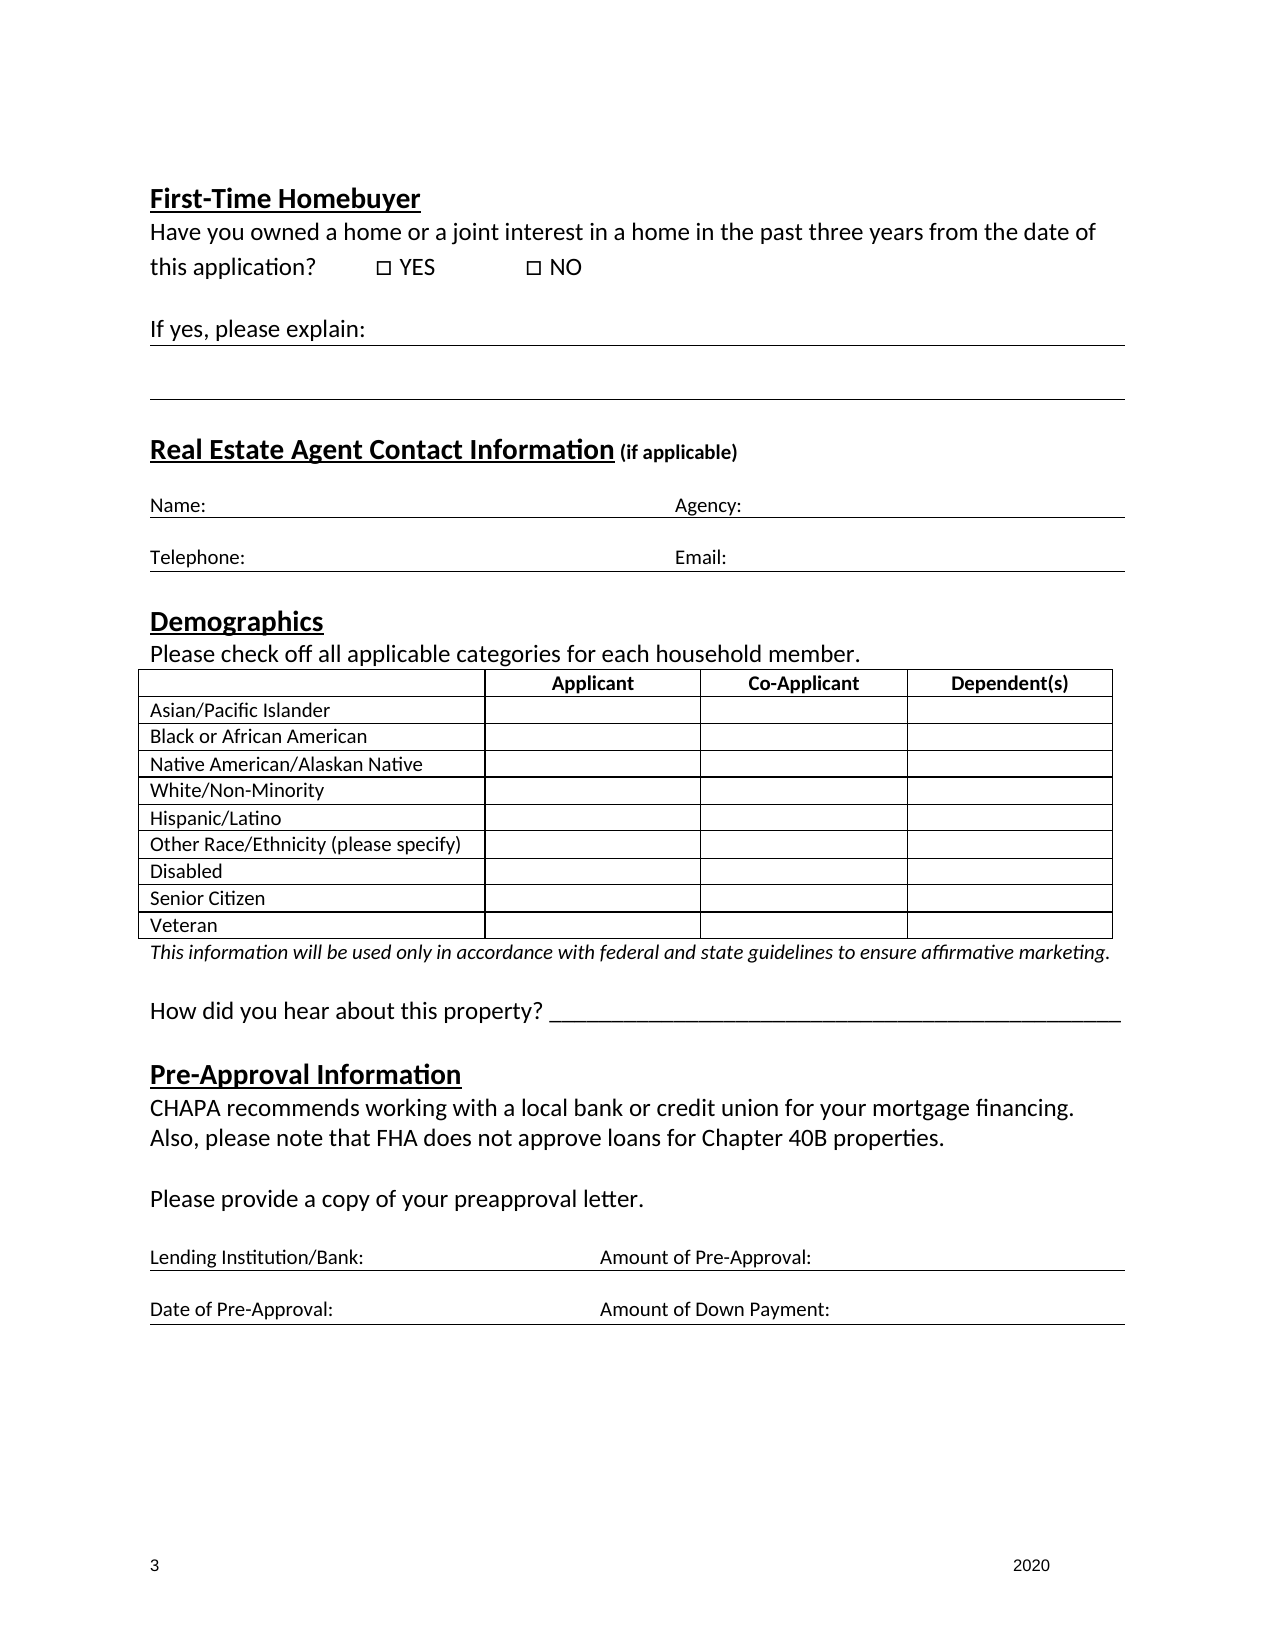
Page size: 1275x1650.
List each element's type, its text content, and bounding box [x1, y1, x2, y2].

text Please provide a copy of your preapproval letter. [150, 1183, 1125, 1214]
table_header Applicant [486, 670, 700, 696]
table_cell [486, 751, 700, 776]
text Telephone: Email: [150, 544, 1125, 571]
table_cell Senior Citizen [139, 885, 484, 911]
table_cell [486, 778, 700, 803]
text Date of Pre-Approval: Amount of Down Payment: [150, 1296, 1125, 1324]
table_cell [486, 805, 700, 830]
table_cell [908, 724, 1112, 749]
table_cell Native American/Alaskan Native [139, 751, 484, 776]
table_cell Veteran [139, 913, 484, 938]
table_cell Disabled [139, 859, 484, 884]
table_cell [908, 697, 1112, 722]
table_cell [701, 778, 907, 803]
table_cell Other Race/Ethnicity (please specify) [139, 831, 484, 857]
table_cell [701, 724, 907, 749]
table_cell [701, 831, 907, 857]
table_cell [908, 913, 1112, 938]
table_cell Hispanic/Latino [139, 805, 484, 830]
table_cell [486, 831, 700, 857]
text Please check off all applicable categories for each household member. [150, 638, 1125, 669]
table_cell [908, 859, 1112, 884]
table_cell [908, 831, 1112, 857]
table_cell [486, 697, 700, 722]
text CHAPA recommends working with a local bank or credit union for your mortgage financing. Also, please note that FHA does not approve loans for Chapter 40B properties. [150, 1092, 1125, 1153]
text Lending Institution/Bank: Amount of Pre-Approval: [150, 1244, 1125, 1270]
table_cell Asian/Pacific Islander [139, 697, 484, 722]
table_cell [701, 751, 907, 776]
text First-Time Homebuyer [150, 181, 1125, 216]
text Demographics [150, 603, 1125, 638]
text How did you hear about this property? ______________________________________________ [150, 995, 1125, 1026]
table_cell [908, 885, 1112, 911]
table_cell [701, 913, 907, 938]
table_header Co-Applicant [701, 670, 907, 696]
table_cell [701, 697, 907, 722]
text This information will be used only in accordance with federal and state guidelines to ensure affirmative marketing. [150, 939, 1125, 965]
table_cell [908, 751, 1112, 776]
table_cell [701, 859, 907, 884]
table_cell [486, 724, 700, 749]
table_cell [908, 778, 1112, 803]
table_cell [486, 913, 700, 938]
table_cell [486, 859, 700, 884]
text Name: Agency: [150, 492, 1125, 517]
text If yes, please explain: [150, 313, 1125, 345]
table_cell White/Non-Minority [139, 778, 484, 803]
table_header [139, 670, 484, 696]
table_header Dependent(s) [908, 670, 1112, 696]
table_cell Black or African American [139, 724, 484, 749]
text Real Estate Agent Contact Information (if applicable) [150, 431, 1125, 467]
text Pre-Approval Information [150, 1056, 1125, 1092]
text Have you owned a home or a joint interest in a home in the past three years from the date of this application? □ YES □ NO [150, 216, 1125, 282]
table_cell [908, 805, 1112, 830]
table_cell [701, 805, 907, 830]
table_cell [486, 885, 700, 911]
table_cell [701, 885, 907, 911]
